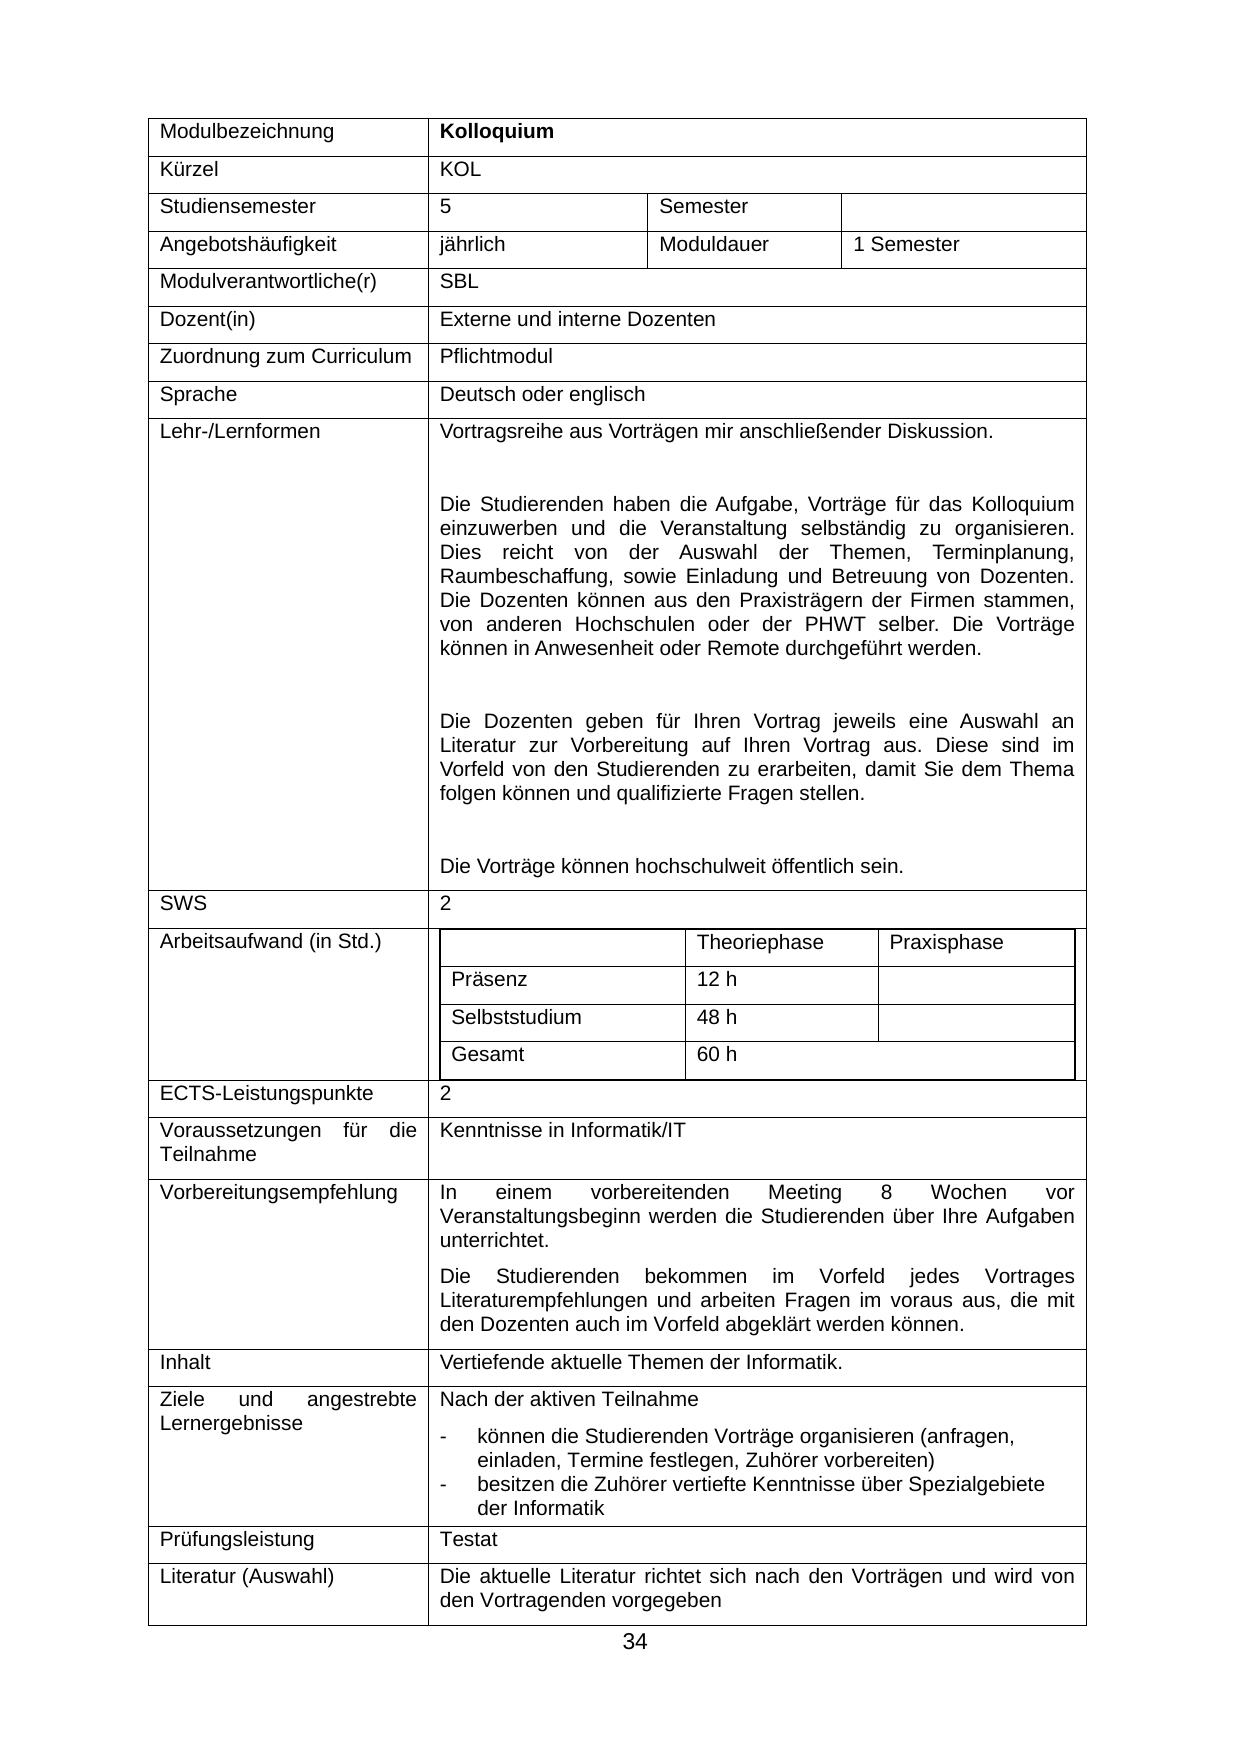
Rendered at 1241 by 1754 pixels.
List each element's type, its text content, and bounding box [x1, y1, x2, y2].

table_cell Kenntnisse in Informatik/IT [429, 1118, 1086, 1179]
table_cell [686, 1042, 1074, 1079]
table_cell ECTS-Leistungspunkte [149, 1081, 428, 1117]
table_cell KOL [429, 157, 1086, 193]
table_cell Nach der aktiven Teilnahme können die Studierenden Vorträge organisieren (anfragen, einladen, Termine festlegen, Zuhörer vorbereiten) besitzen die Zuhörer vertiefte Kenntnisse über Spezialgebiete der Informatik [429, 1387, 1086, 1526]
table_cell In einem vorbereitenden Meeting 8 Wochen vor Veranstaltungsbeginn werden die Studierenden über Ihre Aufgaben unterrichtet. Die Studierenden bekommen im Vorfeld jedes Vortrages Literaturempfehlungen und arbeiten Fragen im voraus aus, die mit den Dozenten auch im Vorfeld abgeklärt werden können. [429, 1180, 1086, 1348]
table_cell [686, 1005, 878, 1041]
table_cell [441, 967, 685, 1004]
table_cell Ziele und angestrebte Lernergebnisse [149, 1387, 428, 1526]
table_cell Prüfungsleistung [149, 1527, 428, 1563]
table_cell Kürzel [149, 157, 428, 193]
table_cell [879, 967, 1074, 1004]
table_cell 2 [429, 891, 1086, 927]
table_cell [429, 929, 439, 1080]
table_cell [441, 1042, 685, 1079]
table_cell Zuordnung zum Curriculum [149, 344, 428, 381]
table_cell Deutsch oder englisch [429, 382, 1086, 418]
table_cell Moduldauer [648, 232, 841, 268]
table_header Kolloquium [429, 119, 1086, 156]
table_cell Dozent(in) [149, 307, 428, 343]
table_cell jährlich [429, 232, 647, 268]
table_cell Literatur (Auswahl) [149, 1564, 428, 1624]
table_cell [879, 1005, 1074, 1041]
table_cell Semester [648, 194, 841, 231]
table_cell Vortragsreihe aus Vorträgen mir anschließender Diskussion. Die Studierenden haben die Aufgabe, Vorträge für das Kolloquium einzuwerben und die Veranstaltung selbständig zu organisieren. Dies reicht von der Auswahl der Themen, Terminplanung, Raumbeschaffung, sowie Einladung und Betreuung von Dozenten. Die Dozenten können aus den Praxisträgern der Firmen stammen, von anderen Hochschulen oder der PHWT selber. Die Vorträge können in Anwesenheit oder Remote durchgeführt werden. Die Dozenten geben für Ihren Vortrag jeweils eine Auswahl an Literatur zur Vorbereitung auf Ihren Vortrag aus. Diese sind im Vorfeld von den Studierenden zu erarbeiten, damit Sie dem Thema folgen können und qualifizierte Fragen stellen. Die Vorträge können hochschulweit öffentlich sein. [429, 419, 1086, 890]
table_cell [441, 1005, 685, 1041]
table_cell SWS [149, 891, 428, 927]
table_cell Vertiefende aktuelle Themen der Informatik. [429, 1350, 1086, 1386]
table_cell [879, 930, 1074, 966]
table_cell Angebotshäufigkeit [149, 232, 428, 268]
table_cell Externe und interne Dozenten [429, 307, 1086, 343]
table_cell Die aktuelle Literatur richtet sich nach den Vorträgen und wird von den Vortragenden vorgegeben [429, 1564, 1086, 1624]
table_cell [842, 194, 1086, 231]
table_cell 2 [429, 1081, 1086, 1117]
table_cell Sprache [149, 382, 428, 418]
table_cell Arbeitsaufwand (in Std.) [149, 929, 428, 1080]
table_cell Pflichtmodul [429, 344, 1086, 381]
table_cell [1076, 929, 1086, 1080]
table_cell [686, 930, 878, 966]
table_cell Testat [429, 1527, 1086, 1563]
table_cell [441, 930, 685, 966]
table_cell 1 Semester [842, 232, 1086, 268]
table_cell Voraussetzungen für die Teilnahme [149, 1118, 428, 1179]
table_cell 5 [429, 194, 647, 231]
table_cell Lehr-/Lernformen [149, 419, 428, 890]
table_cell SBL [429, 269, 1086, 306]
table_cell [686, 967, 878, 1004]
table_cell Inhalt [149, 1350, 428, 1386]
table_cell Studiensemester [149, 194, 428, 231]
table_cell Modulverantwortliche(r) [149, 269, 428, 306]
table_header Modulbezeichnung [149, 119, 428, 156]
table_cell Vorbereitungsempfehlung [149, 1180, 428, 1348]
